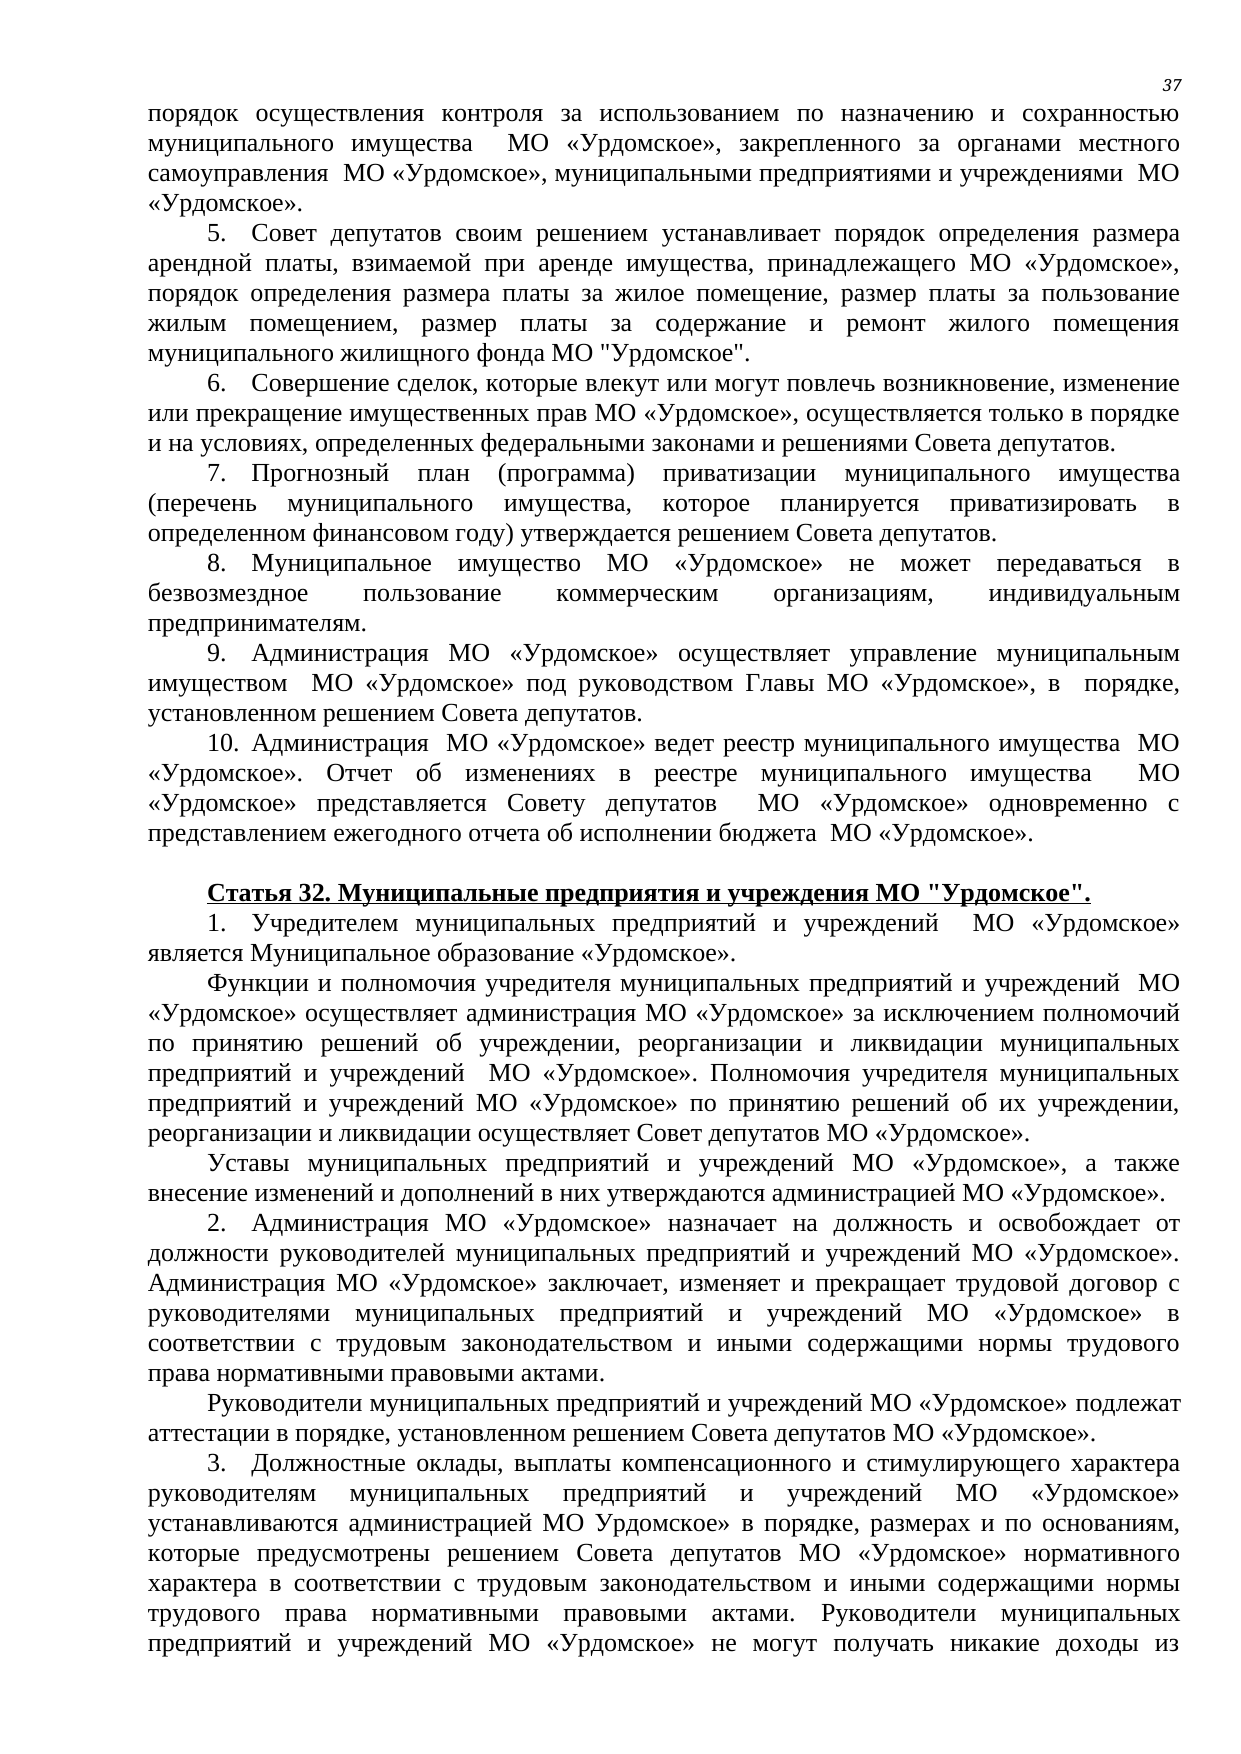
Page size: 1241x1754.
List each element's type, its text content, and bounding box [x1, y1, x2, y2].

list Совет депутатов своим решением устанавливает порядок определения размера арендной платы, взимаемой при аренде имущества, принадлежащего МО «Урдомское», порядок определения размера платы за жилое помещение, размер платы за пользование жилым помещением, размер платы за содержание и ремонт жилого помещения муниципального жилищного фонда МО "Урдомское". [148, 217, 1181, 367]
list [148, 97, 1181, 217]
list Администрация МО «Урдомское» назначает на должность и освобождает от должности руководителей муниципальных предприятий и учреждений МО «Урдомское». Администрация МО «Урдомское» заключает, изменяет и прекращает трудовой договор с руководителями муниципальных предприятий и учреждений МО «Урдомское» в соответствии с трудовым законодательством и иными содержащими нормы трудового права нормативными правовыми актами. [148, 1207, 1181, 1387]
subtitle Статья 32. Муниципальные предприятия и учреждения МО "Урдомское". [148, 877, 1181, 907]
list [148, 1447, 1181, 1657]
text Руководители муниципальных предприятий и учреждений МО «Урдомское» подлежат аттестации в порядке, установленном решением Совета депутатов МО «Урдомское». [148, 1387, 1181, 1447]
list Прогнозный план (программа) приватизации муниципального имущества (перечень муниципального имущества, которое планируется приватизировать в определенном финансовом году) утверждается решением Совета депутатов. [148, 457, 1181, 547]
list Учредителем муниципальных предприятий и учреждений МО «Урдомское» является Муниципальное образование «Урдомское». [148, 907, 1181, 967]
list Администрация МО «Урдомское» ведет реестр муниципального имущества МО «Урдомское». Отчет об изменениях в реестре муниципального имущества МО «Урдомское» представляется Совету депутатов МО «Урдомское» одновременно с представлением ежегодного отчета об исполнении бюджета МО «Урдомское». [148, 727, 1181, 847]
list Совершение сделок, которые влекут или могут повлечь возникновение, изменение или прекращение имущественных прав МО «Урдомское», осуществляется только в порядке и на условиях, определенных федеральными законами и решениями Совета депутатов. [148, 367, 1181, 457]
text Функции и полномочия учредителя муниципальных предприятий и учреждений МО «Урдомское» осуществляет администрация МО «Урдомское» за исключением полномочий по принятию решений об учреждении, реорганизации и ликвидации муниципальных предприятий и учреждений МО «Урдомское». Полномочия учредителя муниципальных предприятий и учреждений МО «Урдомское» по принятию решений об их учреждении, реорганизации и ликвидации осуществляет Совет депутатов МО «Урдомское». [148, 967, 1181, 1147]
list Администрация МО «Урдомское» осуществляет управление муниципальным имуществом МО «Урдомское» под руководством Главы МО «Урдомское», в порядке, установленном решением Совета депутатов. [148, 637, 1181, 727]
list Муниципальное имущество МО «Урдомское» не может передаваться в безвозмездное пользование коммерческим организациям, индивидуальным предпринимателям. [148, 547, 1181, 637]
text Уставы муниципальных предприятий и учреждений МО «Урдомское», а также внесение изменений и дополнений в них утверждаются администрацией МО «Урдомское». [148, 1147, 1181, 1207]
